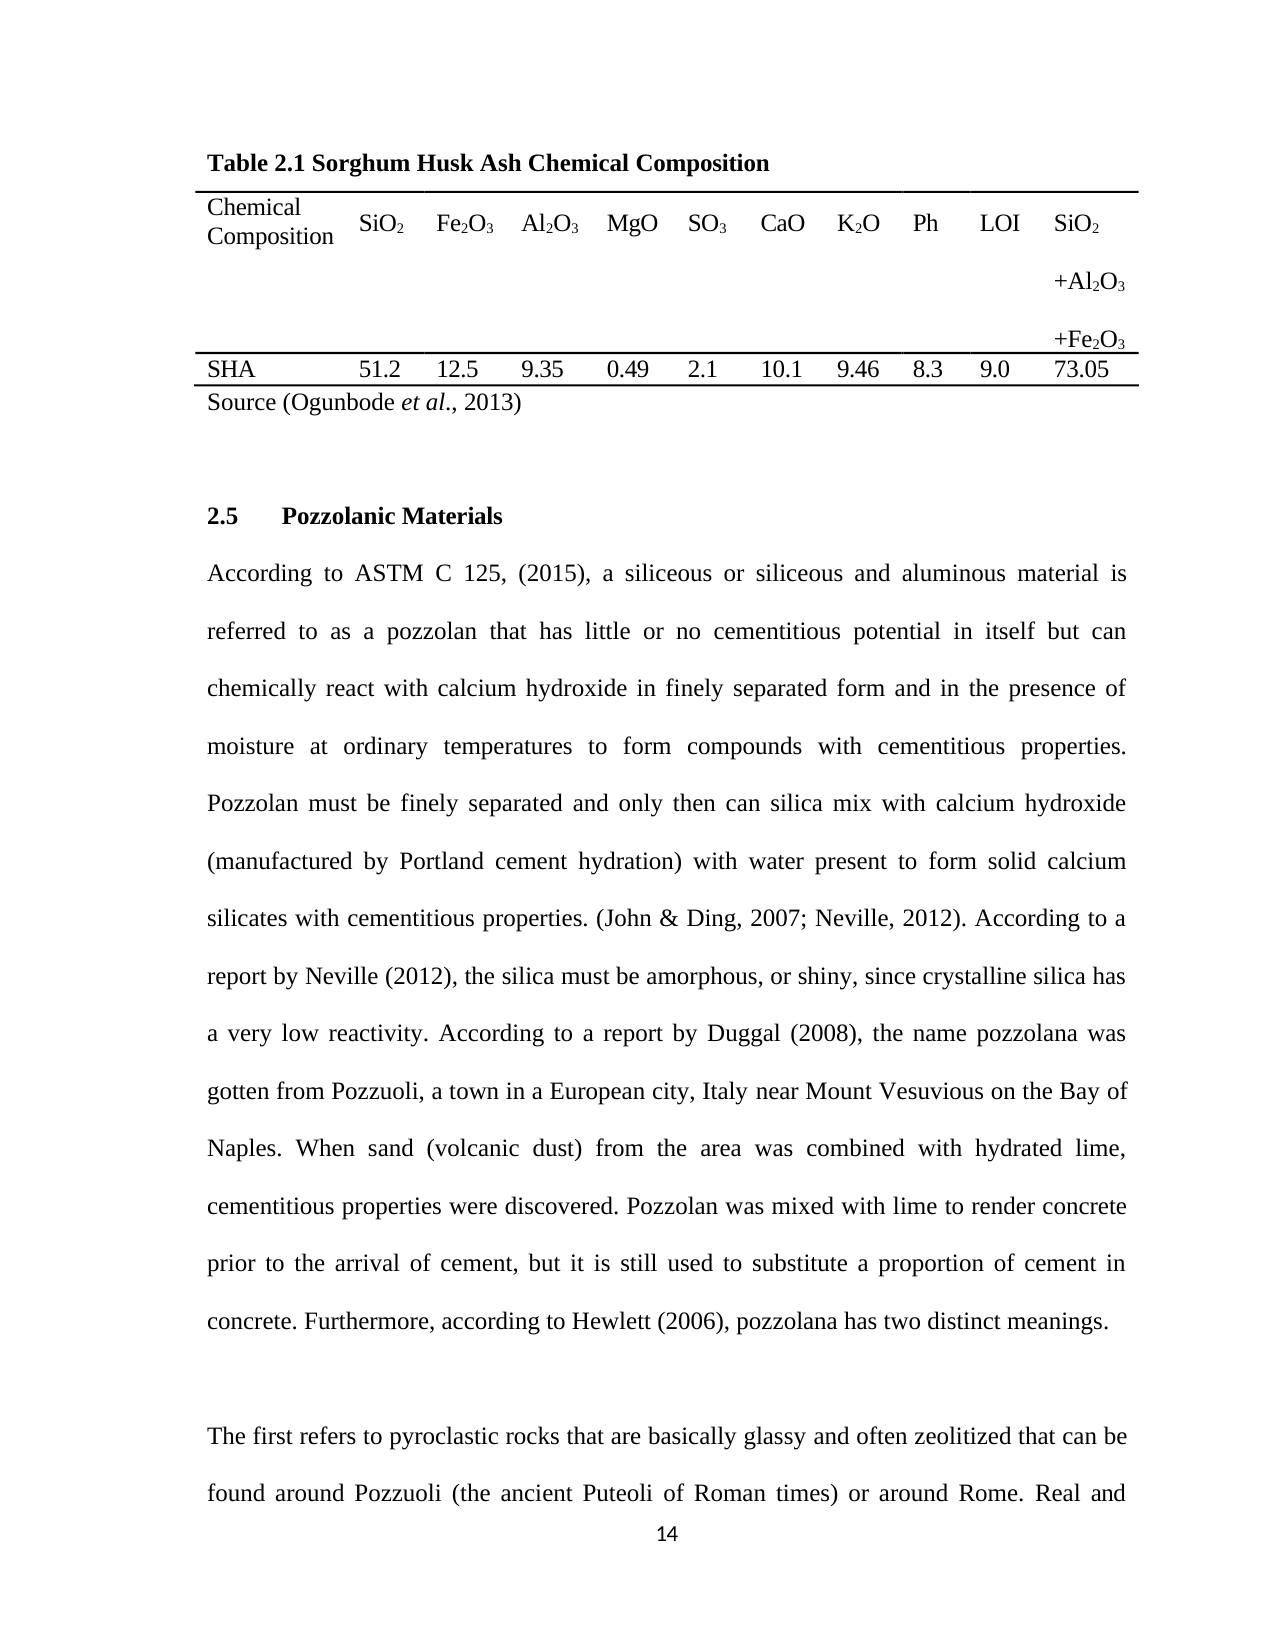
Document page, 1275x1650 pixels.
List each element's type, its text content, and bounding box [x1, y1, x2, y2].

text SiO2 Fe2O3 Al2O3 MgO SO3 CaO K2O Ph LOI SiO2 [358, 208, 1150, 237]
text SHA 51.2 12.5 9.35 0.49 2.1 10.1 9.46 8.3 9.0 73.05 [207, 354, 1150, 383]
text Source (Ogunbode et al., 2013) [207, 383, 1150, 415]
subtitle Pozzolanic Materials [207, 501, 1150, 530]
text +Fe2O3 [1054, 324, 1150, 352]
text +Al2O3 [1054, 266, 1150, 294]
text According to ASTM C 125, (2015), a siliceous or siliceous and aluminous material is referred to as a pozzolan that has little or no cementitious potential in itself but can chemically react with calcium hydroxide in finely separated form and in the presence of moisture at ordinary temperatures to form compounds with cementitious properties. Pozzolan must be finely separated and only then can silica mix with calcium hydroxide (manufactured by Portland cement hydration) with water present to form solid calcium silicates with cementitious properties. (John & Ding, 2007; Neville, 2012). According to a report by Neville (2012), the silica must be amorphous, or shiny, since crystalline silica has a very low reactivity. According to a report by Duggal (2008), the name pozzolana was gotten from Pozzuoli, a town in a European city, Italy near Mount Vesuvious on the Bay of Naples. When sand (volcanic dust) from the area was combined with hydrated lime, cementitious properties were discovered. Pozzolan was mixed with lime to render concrete prior to the arrival of cement, but it is still used to substitute a proportion of cement in concrete. Furthermore, according to Hewlett (2006), pozzolana has two distinct meanings. [207, 558, 1128, 1334]
subtitle Table 2.1 Sorghum Husk Ash Chemical Composition [207, 148, 1150, 176]
text The first refers to pyroclastic rocks that are basically glassy and often zeolitized that can be found around Pozzuoli (the ancient Puteoli of Roman times) or around Rome. Real and [207, 1421, 1128, 1507]
text Chemical Composition [207, 193, 336, 250]
